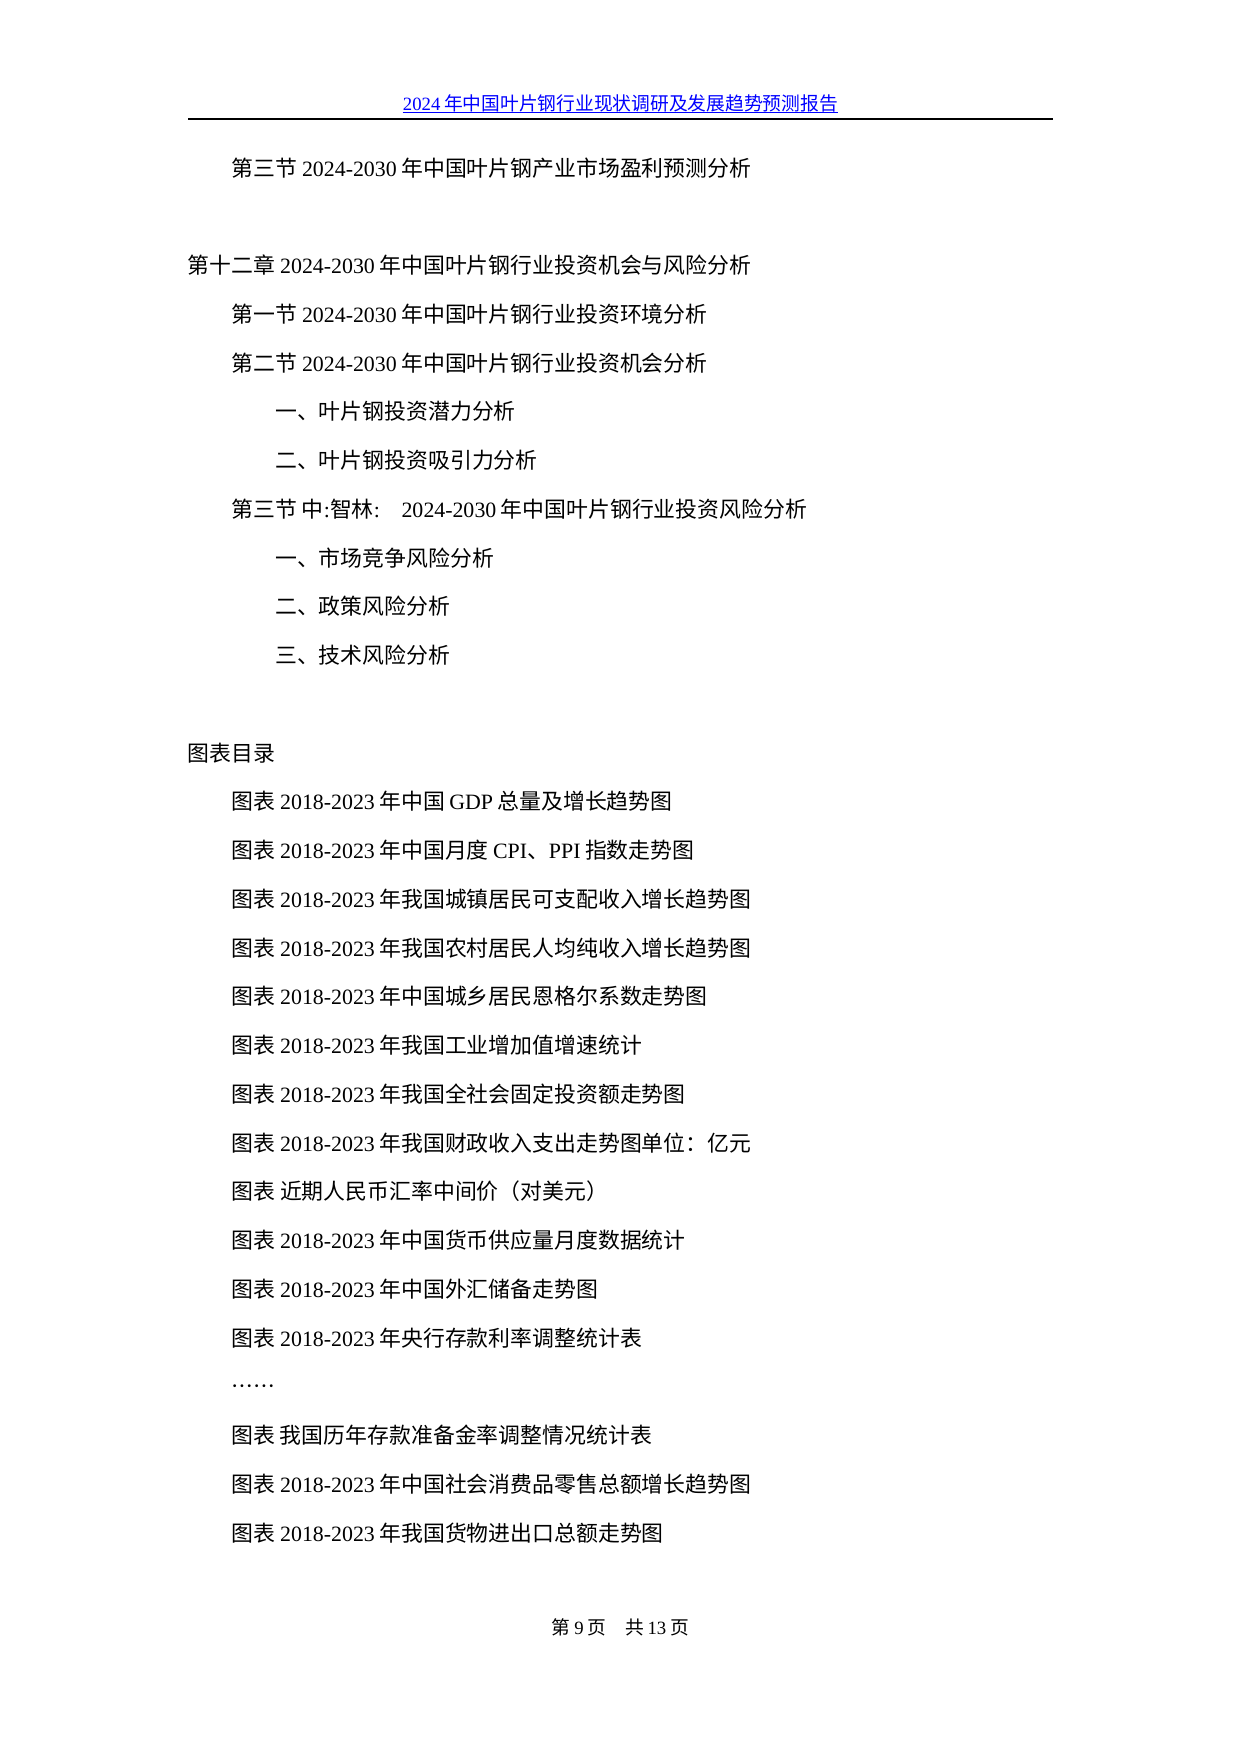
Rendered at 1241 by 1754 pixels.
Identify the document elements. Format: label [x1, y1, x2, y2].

text [187, 150, 1053, 1548]
